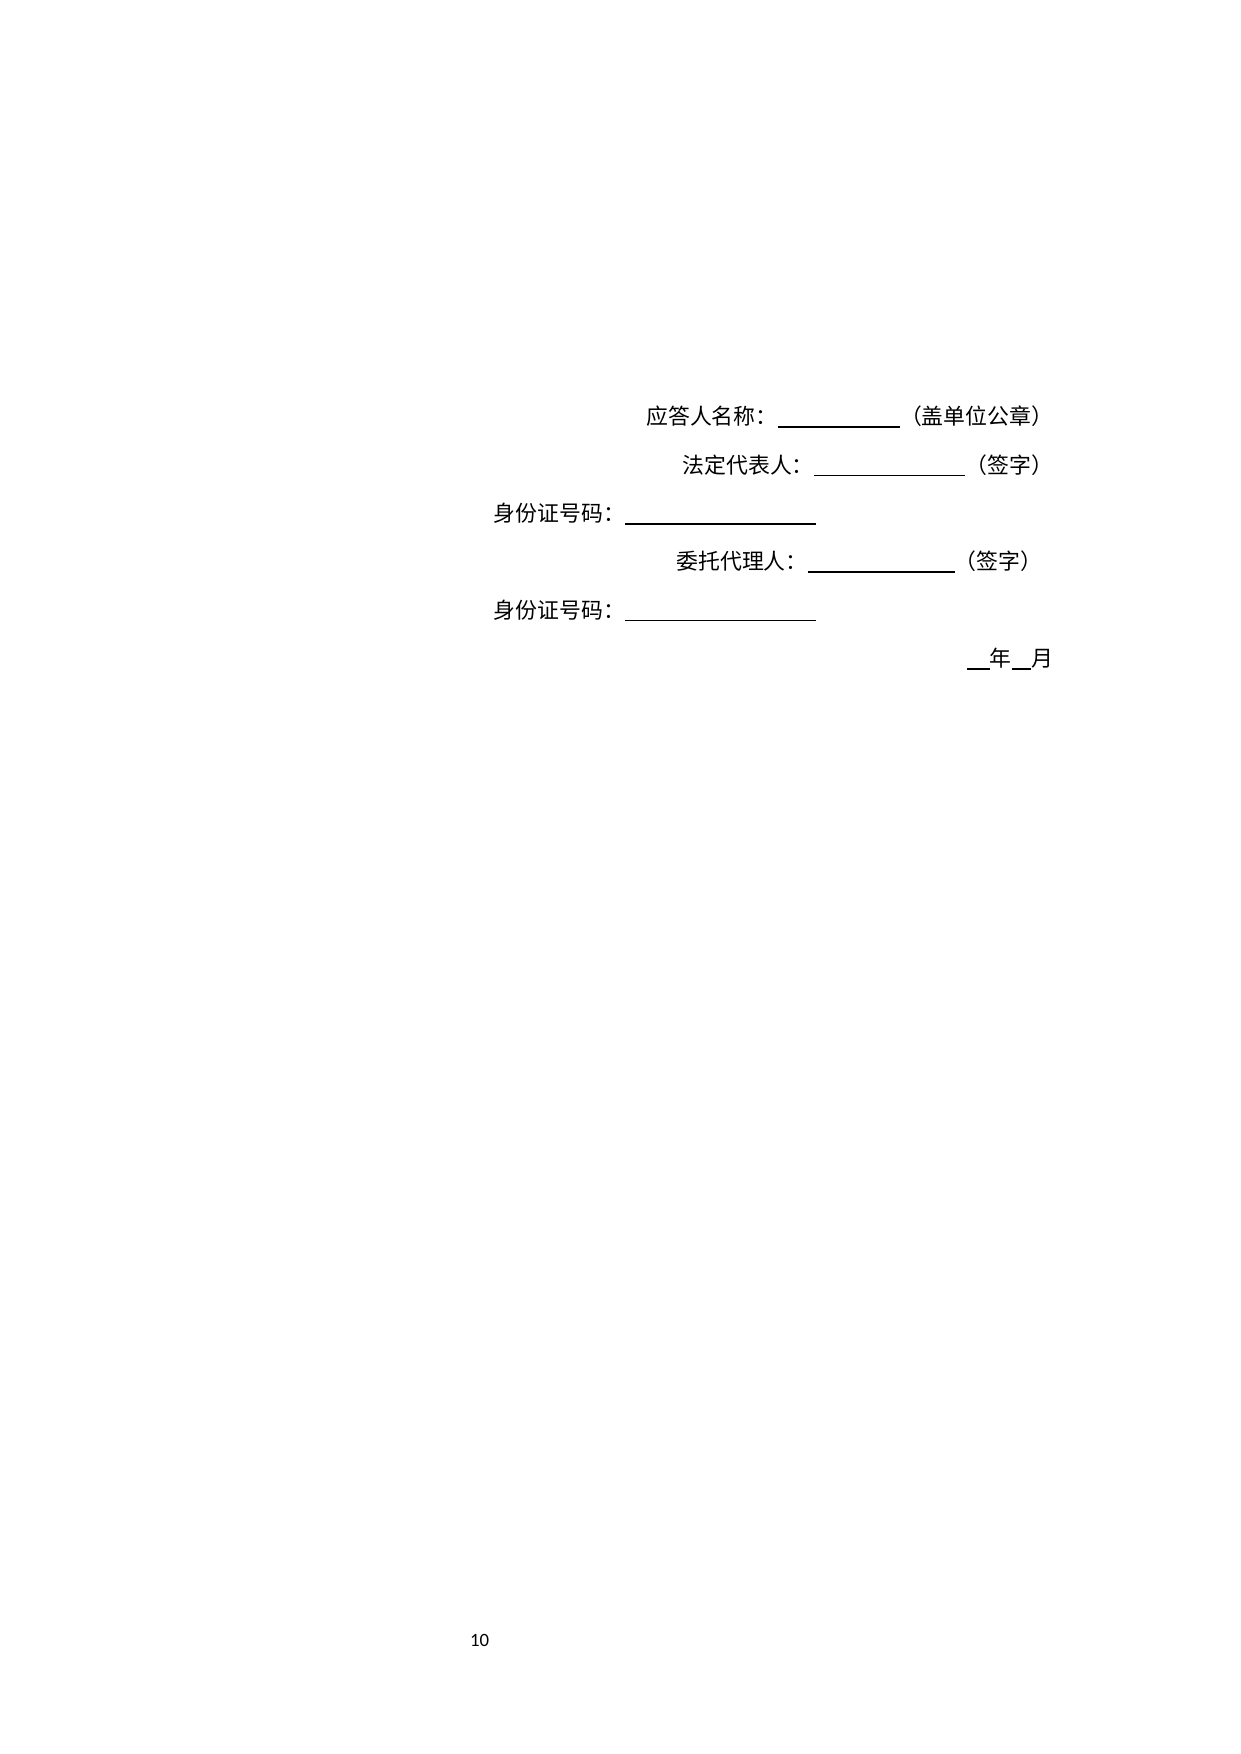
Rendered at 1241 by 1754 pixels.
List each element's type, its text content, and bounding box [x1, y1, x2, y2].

text 法定代表人： （签字） [187, 447, 1053, 480]
text 身份证号码： [187, 496, 1053, 528]
text 年 月 [187, 641, 1053, 673]
text 身份证号码： [187, 592, 1053, 625]
text 委托代理人： （签字） [187, 544, 1042, 576]
text 应答人名称： （盖单位公章） [187, 399, 1053, 431]
